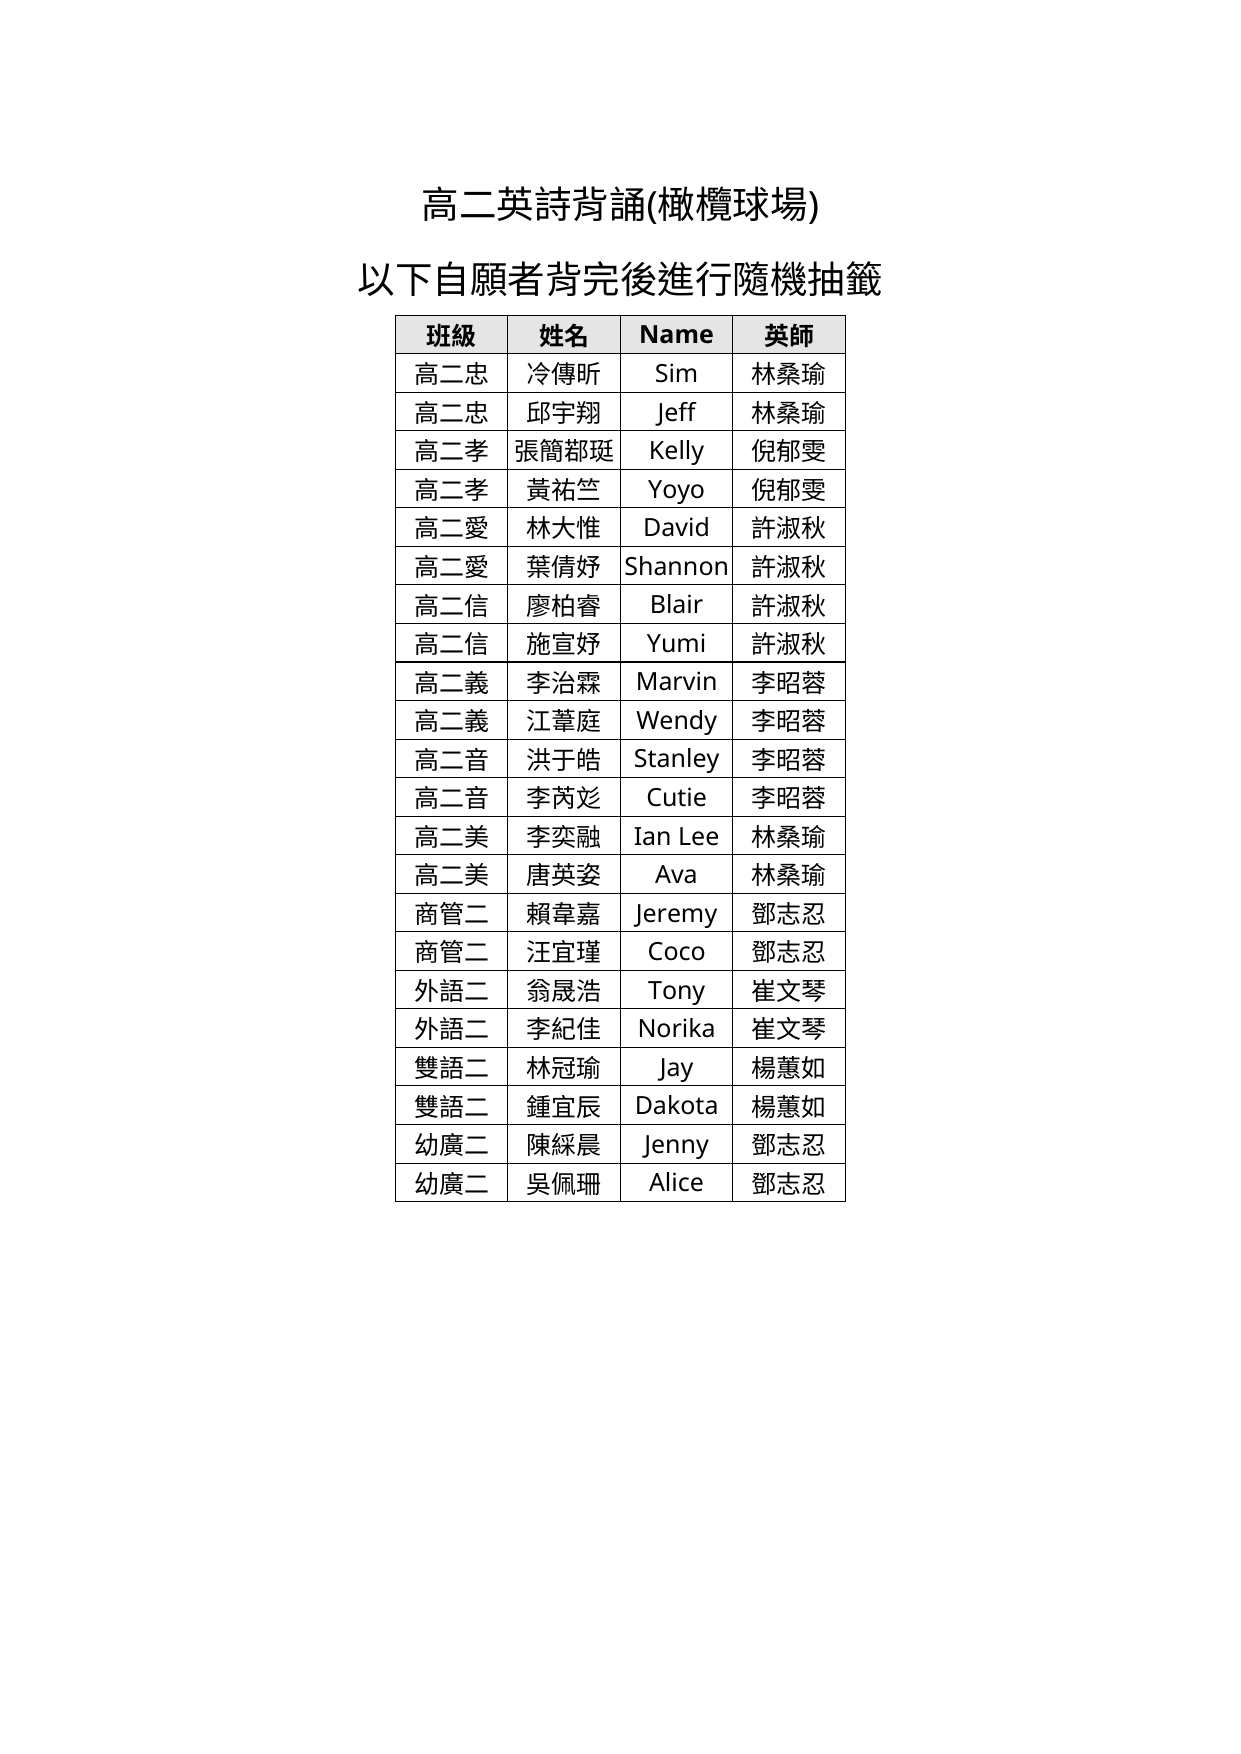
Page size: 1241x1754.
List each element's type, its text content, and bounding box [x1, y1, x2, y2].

table_cell 施宣妤 [508, 624, 620, 661]
table_cell 高二孝 [396, 431, 507, 469]
table_cell Blair [621, 585, 732, 623]
table_cell 高二忠 [396, 354, 507, 392]
table_cell 葉倩妤 [508, 547, 620, 584]
table_cell 高二義 [396, 701, 507, 738]
table_cell 林桑瑜 [733, 354, 845, 392]
table_cell Kelly [621, 431, 732, 469]
table_cell 倪郁雯 [733, 431, 845, 469]
table_cell 倪郁雯 [733, 470, 845, 507]
table_cell 張簡鄀珽 [508, 431, 620, 469]
table_cell 幼廣二 [396, 1164, 507, 1201]
table_cell 邱宇翔 [508, 393, 620, 430]
table_cell Yumi [621, 624, 732, 661]
table_header 英師 [733, 316, 845, 353]
table_cell Jeff [621, 393, 732, 430]
table_cell Marvin [621, 663, 732, 700]
table_cell 翁晟浩 [508, 971, 620, 1008]
table_cell 許淑秋 [733, 624, 845, 661]
table_cell 李治霖 [508, 663, 620, 700]
table_cell Jay [621, 1048, 732, 1085]
table_cell 江葦庭 [508, 701, 620, 738]
table_cell 崔文琴 [733, 1009, 845, 1047]
table_cell 李奕融 [508, 817, 620, 854]
table_cell 汪宜瑾 [508, 932, 620, 970]
table_cell Wendy [621, 701, 732, 738]
table_cell 高二愛 [396, 508, 507, 546]
text 高二英詩背誦(橄欖球場) [187, 164, 1053, 239]
table_cell Coco [621, 932, 732, 970]
table_cell 林大惟 [508, 508, 620, 546]
table_cell 林冠瑜 [508, 1048, 620, 1085]
table_cell 許淑秋 [733, 508, 845, 546]
table_cell 廖柏睿 [508, 585, 620, 623]
table_cell 鍾宜辰 [508, 1086, 620, 1124]
table_cell Shannon [621, 547, 732, 584]
table_cell 李昭蓉 [733, 701, 845, 738]
table_cell 林桑瑜 [733, 393, 845, 430]
table_cell 鄧志忍 [733, 1164, 845, 1201]
table_cell 楊蕙如 [733, 1086, 845, 1124]
table_cell 鄧志忍 [733, 1125, 845, 1162]
table_cell 雙語二 [396, 1086, 507, 1124]
table_cell 外語二 [396, 971, 507, 1008]
table_cell 李昭蓉 [733, 740, 845, 777]
table_cell 楊蕙如 [733, 1048, 845, 1085]
table_cell 高二義 [396, 663, 507, 700]
table_cell 鄧志忍 [733, 894, 845, 931]
table_cell Ava [621, 855, 732, 893]
table_cell 崔文琴 [733, 971, 845, 1008]
table_cell 黃祐竺 [508, 470, 620, 507]
table_cell 許淑秋 [733, 547, 845, 584]
table_header 班級 [396, 316, 507, 353]
table_cell Norika [621, 1009, 732, 1047]
table_cell Yoyo [621, 470, 732, 507]
table_cell 高二忠 [396, 393, 507, 430]
table_cell 賴韋嘉 [508, 894, 620, 931]
table_cell 鄧志忍 [733, 932, 845, 970]
table_cell 吳佩珊 [508, 1164, 620, 1201]
table_cell 高二美 [396, 817, 507, 854]
table_cell 李紀佳 [508, 1009, 620, 1047]
table_cell Stanley [621, 740, 732, 777]
table_cell Jenny [621, 1125, 732, 1162]
table_cell Dakota [621, 1086, 732, 1124]
table_cell David [621, 508, 732, 546]
table_cell 唐英姿 [508, 855, 620, 893]
table_header Name [621, 316, 732, 353]
table_cell Cutie [621, 778, 732, 816]
table_cell Tony [621, 971, 732, 1008]
text 以下自願者背完後進行隨機抽籤 [187, 239, 1053, 314]
table_cell 林桑瑜 [733, 817, 845, 854]
table_cell Alice [621, 1164, 732, 1201]
table_cell 幼廣二 [396, 1125, 507, 1162]
table_cell 外語二 [396, 1009, 507, 1047]
table_cell 李芮彣 [508, 778, 620, 816]
table_cell 李昭蓉 [733, 778, 845, 816]
table_cell 許淑秋 [733, 585, 845, 623]
table_cell 高二信 [396, 585, 507, 623]
table_cell 商管二 [396, 894, 507, 931]
table_cell 高二孝 [396, 470, 507, 507]
table_cell Ian Lee [621, 817, 732, 854]
table_cell 商管二 [396, 932, 507, 970]
table_cell 高二音 [396, 740, 507, 777]
table_cell 高二美 [396, 855, 507, 893]
table_cell 高二信 [396, 624, 507, 661]
table_cell 高二愛 [396, 547, 507, 584]
table_header 姓名 [508, 316, 620, 353]
table_cell 冷傳昕 [508, 354, 620, 392]
table_cell Sim [621, 354, 732, 392]
table_cell 雙語二 [396, 1048, 507, 1085]
table_cell 高二音 [396, 778, 507, 816]
table_cell 李昭蓉 [733, 663, 845, 700]
table_cell 洪于皓 [508, 740, 620, 777]
table_cell 林桑瑜 [733, 855, 845, 893]
table_cell Jeremy [621, 894, 732, 931]
table_cell 陳綵晨 [508, 1125, 620, 1162]
